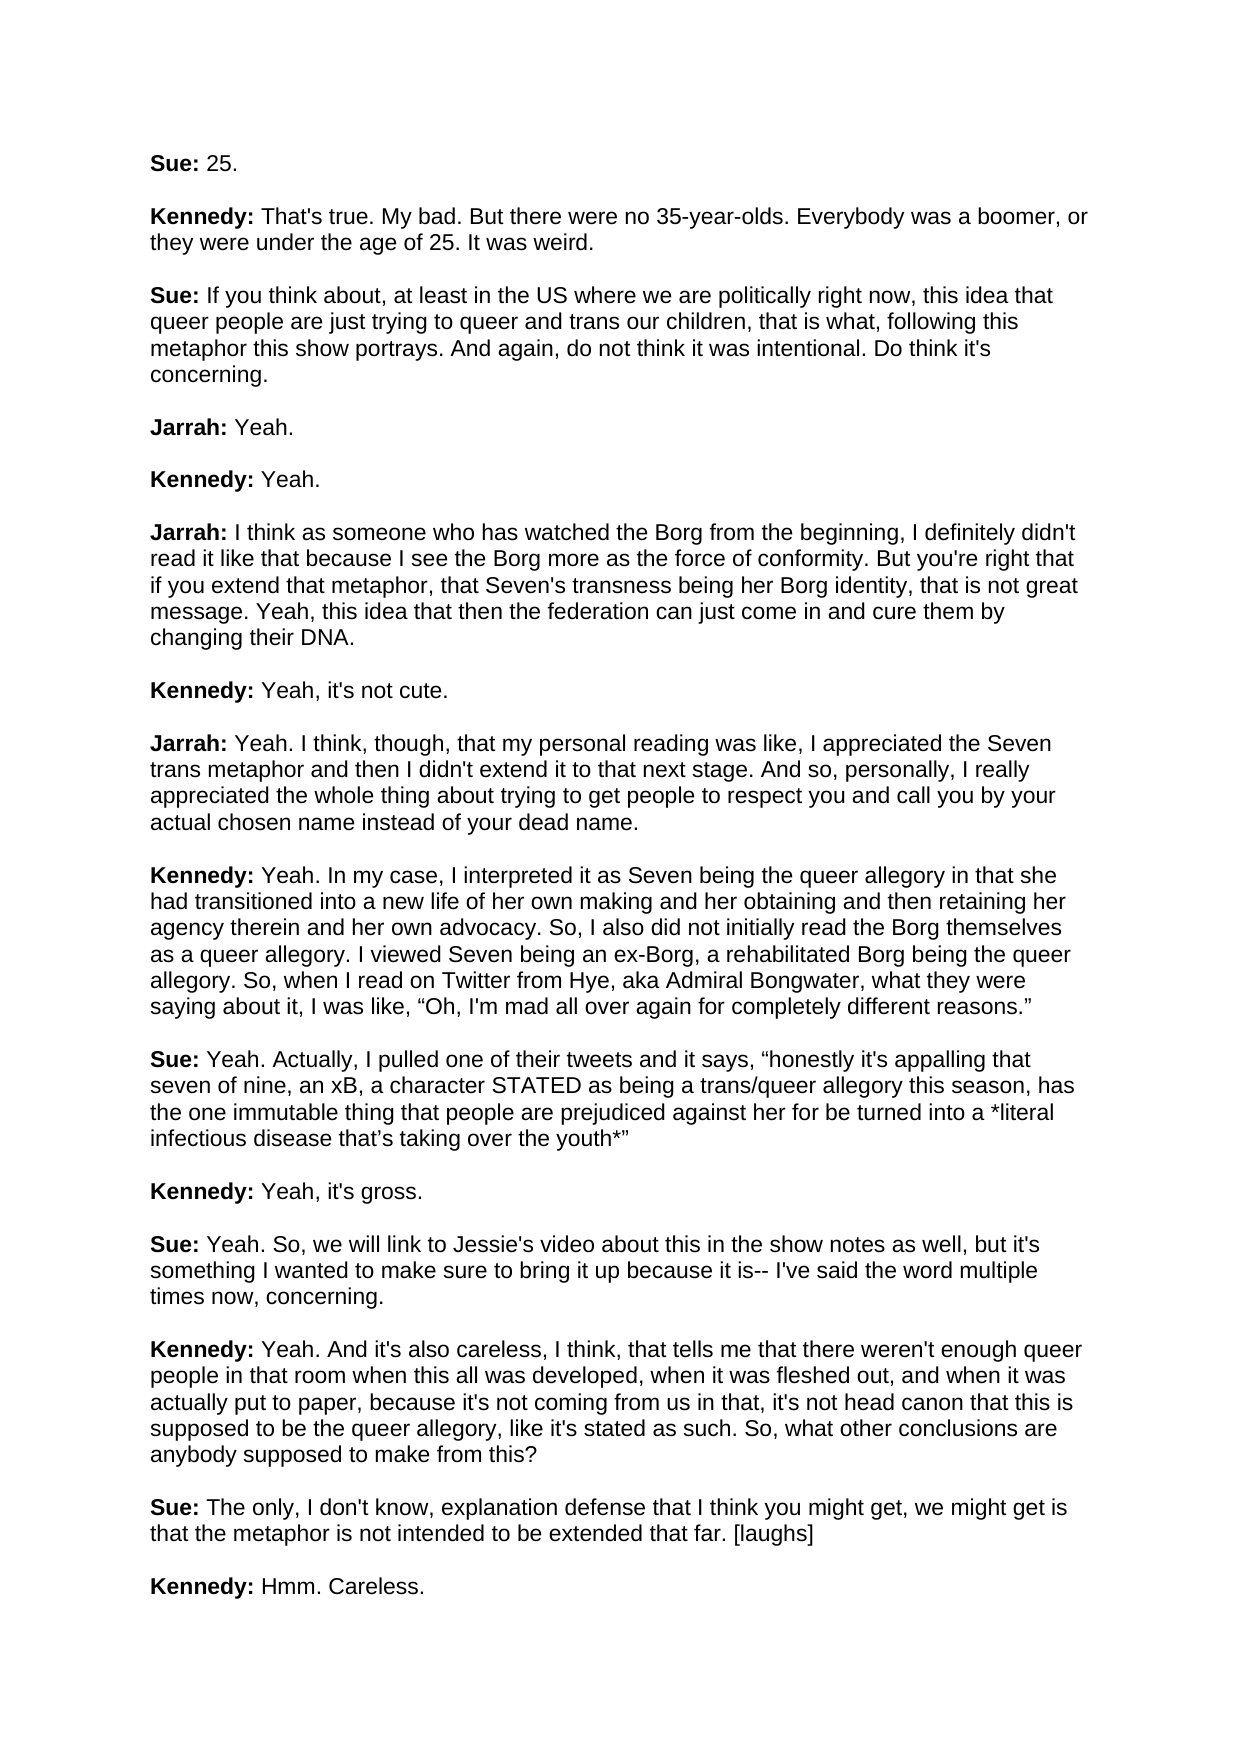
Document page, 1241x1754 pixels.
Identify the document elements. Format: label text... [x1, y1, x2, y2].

text Sue: If you think about, at least in the US where we are politically right now, this idea that queer people are just trying to queer and trans our children, that is what, following this metaphor this show portrays. And again, do not think it was intentional. Do think it's concerning. [150, 282, 1090, 387]
text Sue: Yeah. So, we will link to Jessie's video about this in the show notes as well, but it's something I wanted to make sure to bring it up because it is-- I've said the word multiple times now, concerning. [150, 1231, 1090, 1309]
text Jarrah: Yeah. I think, though, that my personal reading was like, I appreciated the Seven trans metaphor and then I didn't extend it to that next stage. And so, personally, I really appreciated the whole thing about trying to get people to respect you and call you by your actual chosen name instead of your dead name. [150, 730, 1090, 835]
text Kennedy: Hmm. Careless. [150, 1573, 1090, 1599]
text Kennedy: Yeah, it's gross. [150, 1178, 1090, 1204]
text Sue: 25. [150, 150, 1090, 176]
text Kennedy: Yeah, it's not cute. [150, 677, 1090, 703]
text Sue: The only, I don't know, explanation defense that I think you might get, we might get is that the metaphor is not intended to be extended that far. [laughs] [150, 1494, 1090, 1547]
text Jarrah: I think as someone who has watched the Borg from the beginning, I definitely didn't read it like that because I see the Borg more as the force of conformity. But you're right that if you extend that metaphor, that Seven's transness being her Borg identity, that is not great message. Yeah, this idea that then the federation can just come in and cure them by changing their DNA. [150, 519, 1090, 651]
text Kennedy: That's true. My bad. But there were no 35-year-olds. Everybody was a boomer, or they were under the age of 25. It was weird. [150, 203, 1090, 255]
text Jarrah: Yeah. [150, 413, 1090, 440]
text Kennedy: Yeah. In my case, I interpreted it as Seven being the queer allegory in that she had transitioned into a new life of her own making and her obtaining and then retaining her agency therein and her own advocacy. So, I also did not initially read the Borg themselves as a queer allegory. I viewed Seven being an ex-Borg, a rehabilitated Borg being the queer allegory. So, when I read on Twitter from Hye, aka Admiral Bongwater, what they were saying about it, I was like, “Oh, I'm mad all over again for completely different reasons.” [150, 862, 1090, 1020]
text Kennedy: Yeah. And it's also careless, I think, that tells me that there weren't enough queer people in that room when this all was developed, when it was fleshed out, and when it was actually put to paper, because it's not coming from us in that, it's not head canon that this is supposed to be the queer allegory, like it's stated as such. So, what other conclusions are anybody supposed to make from this? [150, 1336, 1090, 1468]
text Kennedy: Yeah. [150, 466, 1090, 493]
text Sue: Yeah. Actually, I pulled one of their tweets and it says, “honestly it's appalling that seven of nine, an xB, a character STATED as being a trans/queer allegory this season, has the one immutable thing that people are prejudiced against her for be turned into a *literal infectious disease that’s taking over the youth*” [150, 1046, 1090, 1151]
